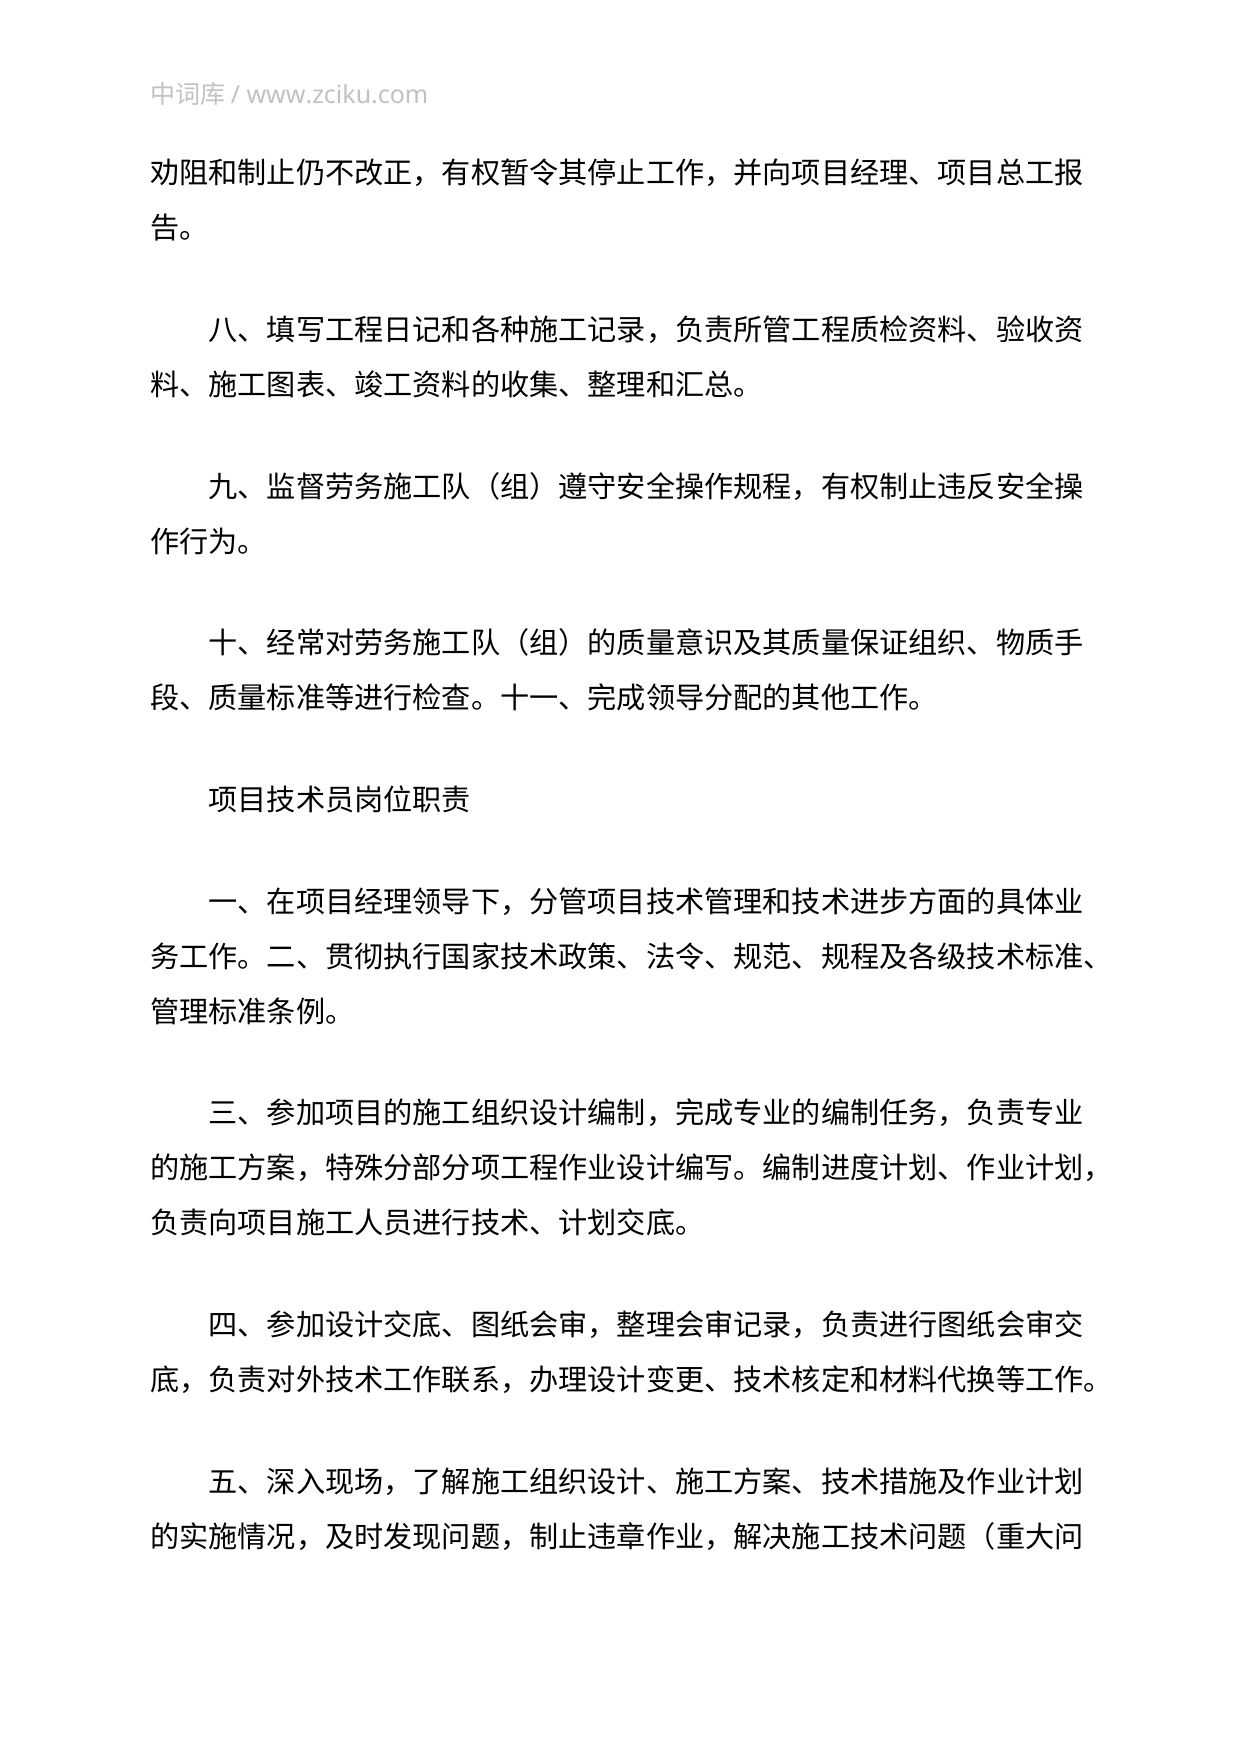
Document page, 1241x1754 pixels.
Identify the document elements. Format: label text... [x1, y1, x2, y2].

text 四、参加设计交底、图纸会审，整理会审记录，负责进行图纸会审交底，负责对外技术工作联系，办理设计变更、技术核定和材料代换等工作。 [150, 1302, 1090, 1399]
text 八、填写工程日记和各种施工记录，负责所管工程质检资料、验收资料、施工图表、竣工资料的收集、整理和汇总。 [150, 307, 1090, 404]
text 项目技术员岗位职责 [150, 777, 1090, 819]
text 十、经常对劳务施工队（组）的质量意识及其质量保证组织、物质手段、质量标准等进行检查。十一、完成领导分配的其他工作。 [150, 620, 1090, 717]
text 一、在项目经理领导下，分管项目技术管理和技术进步方面的具体业务工作。二、贯彻执行国家技术政策、法令、规范、规程及各级技术标准、管理标准条例。 [150, 878, 1090, 1031]
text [150, 150, 1090, 247]
text 三、参加项目的施工组织设计编制，完成专业的编制任务，负责专业的施工方案，特殊分部分项工程作业设计编写。编制进度计划、作业计划，负责向项目施工人员进行技术、计划交底。 [150, 1090, 1090, 1242]
text 九、监督劳务施工队（组）遵守安全操作规程，有权制止违反安全操作行为。 [150, 463, 1090, 561]
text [150, 1458, 1090, 1555]
